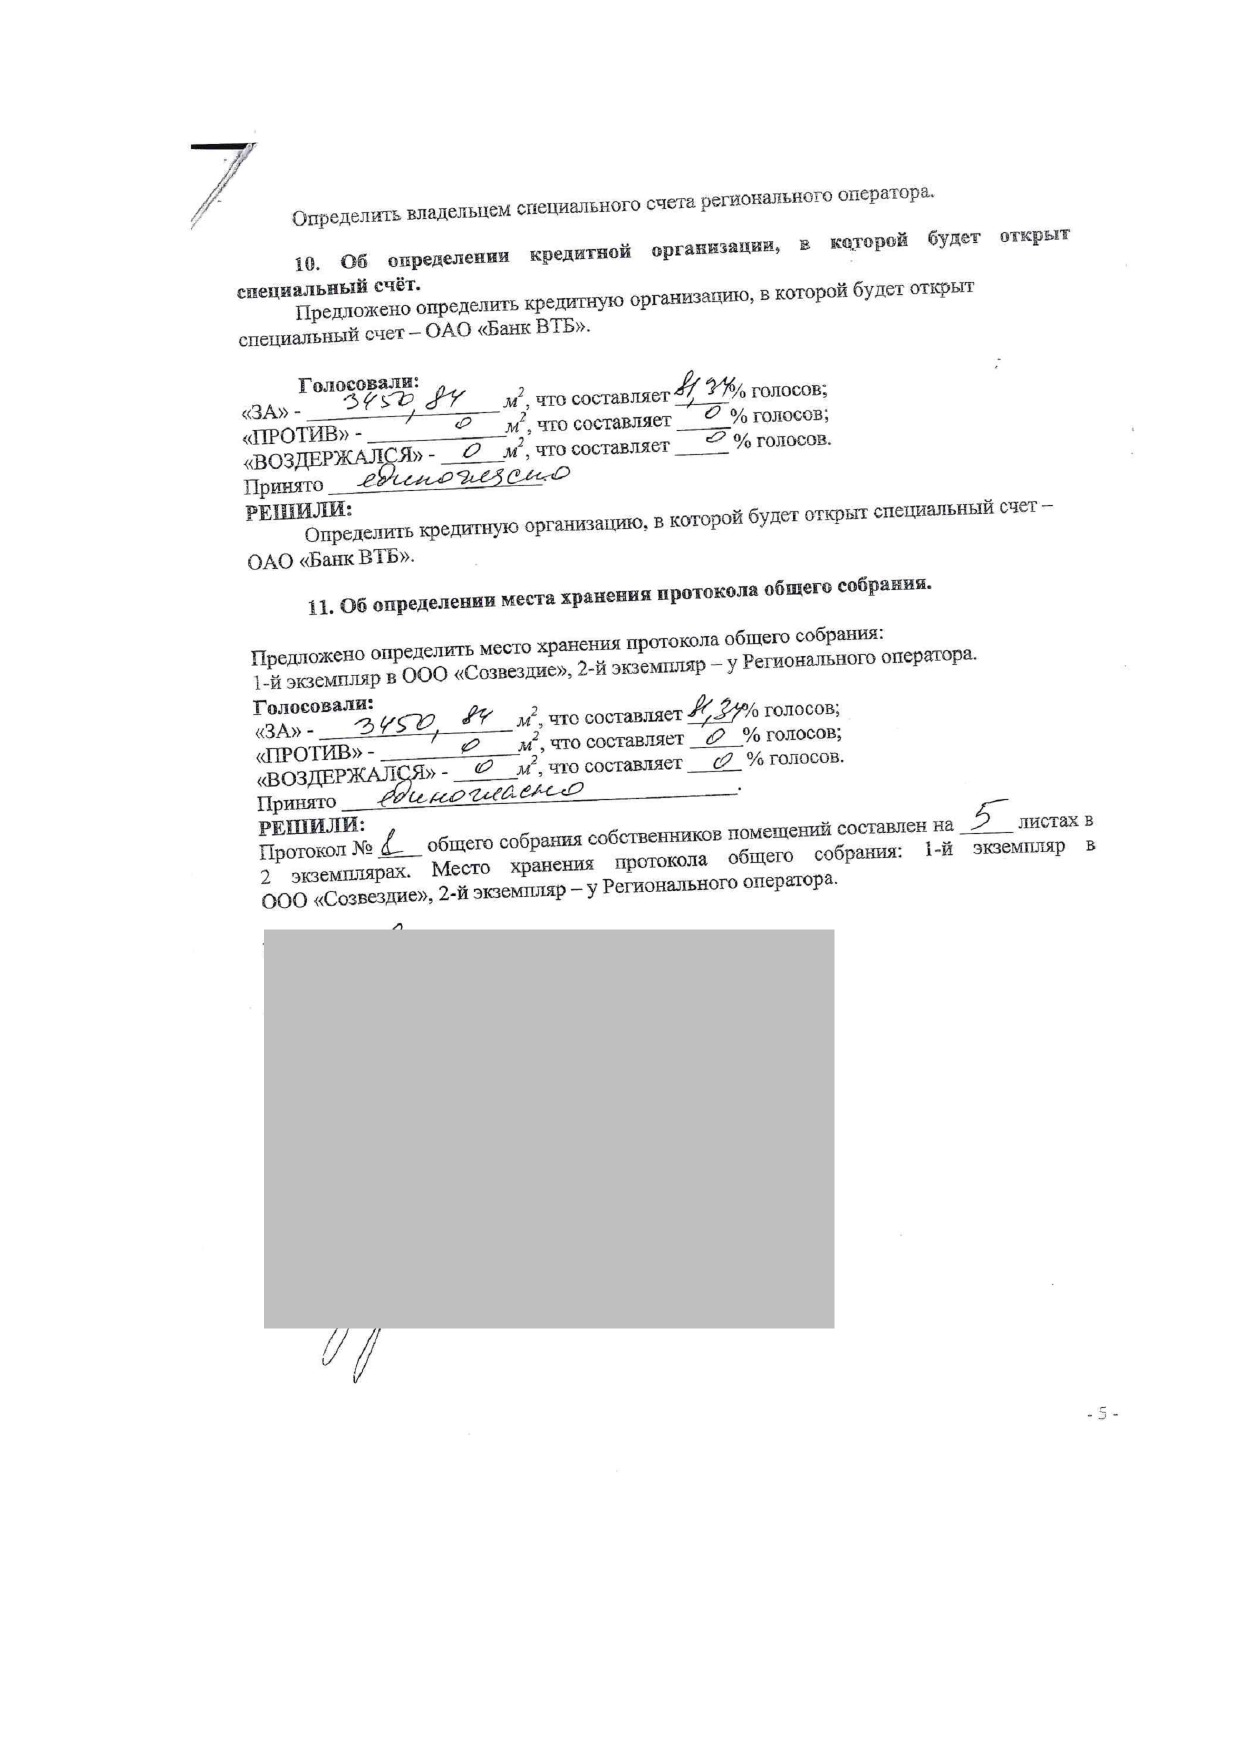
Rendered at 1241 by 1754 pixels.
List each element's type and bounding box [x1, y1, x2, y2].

picture [177, 118, 1152, 1497]
